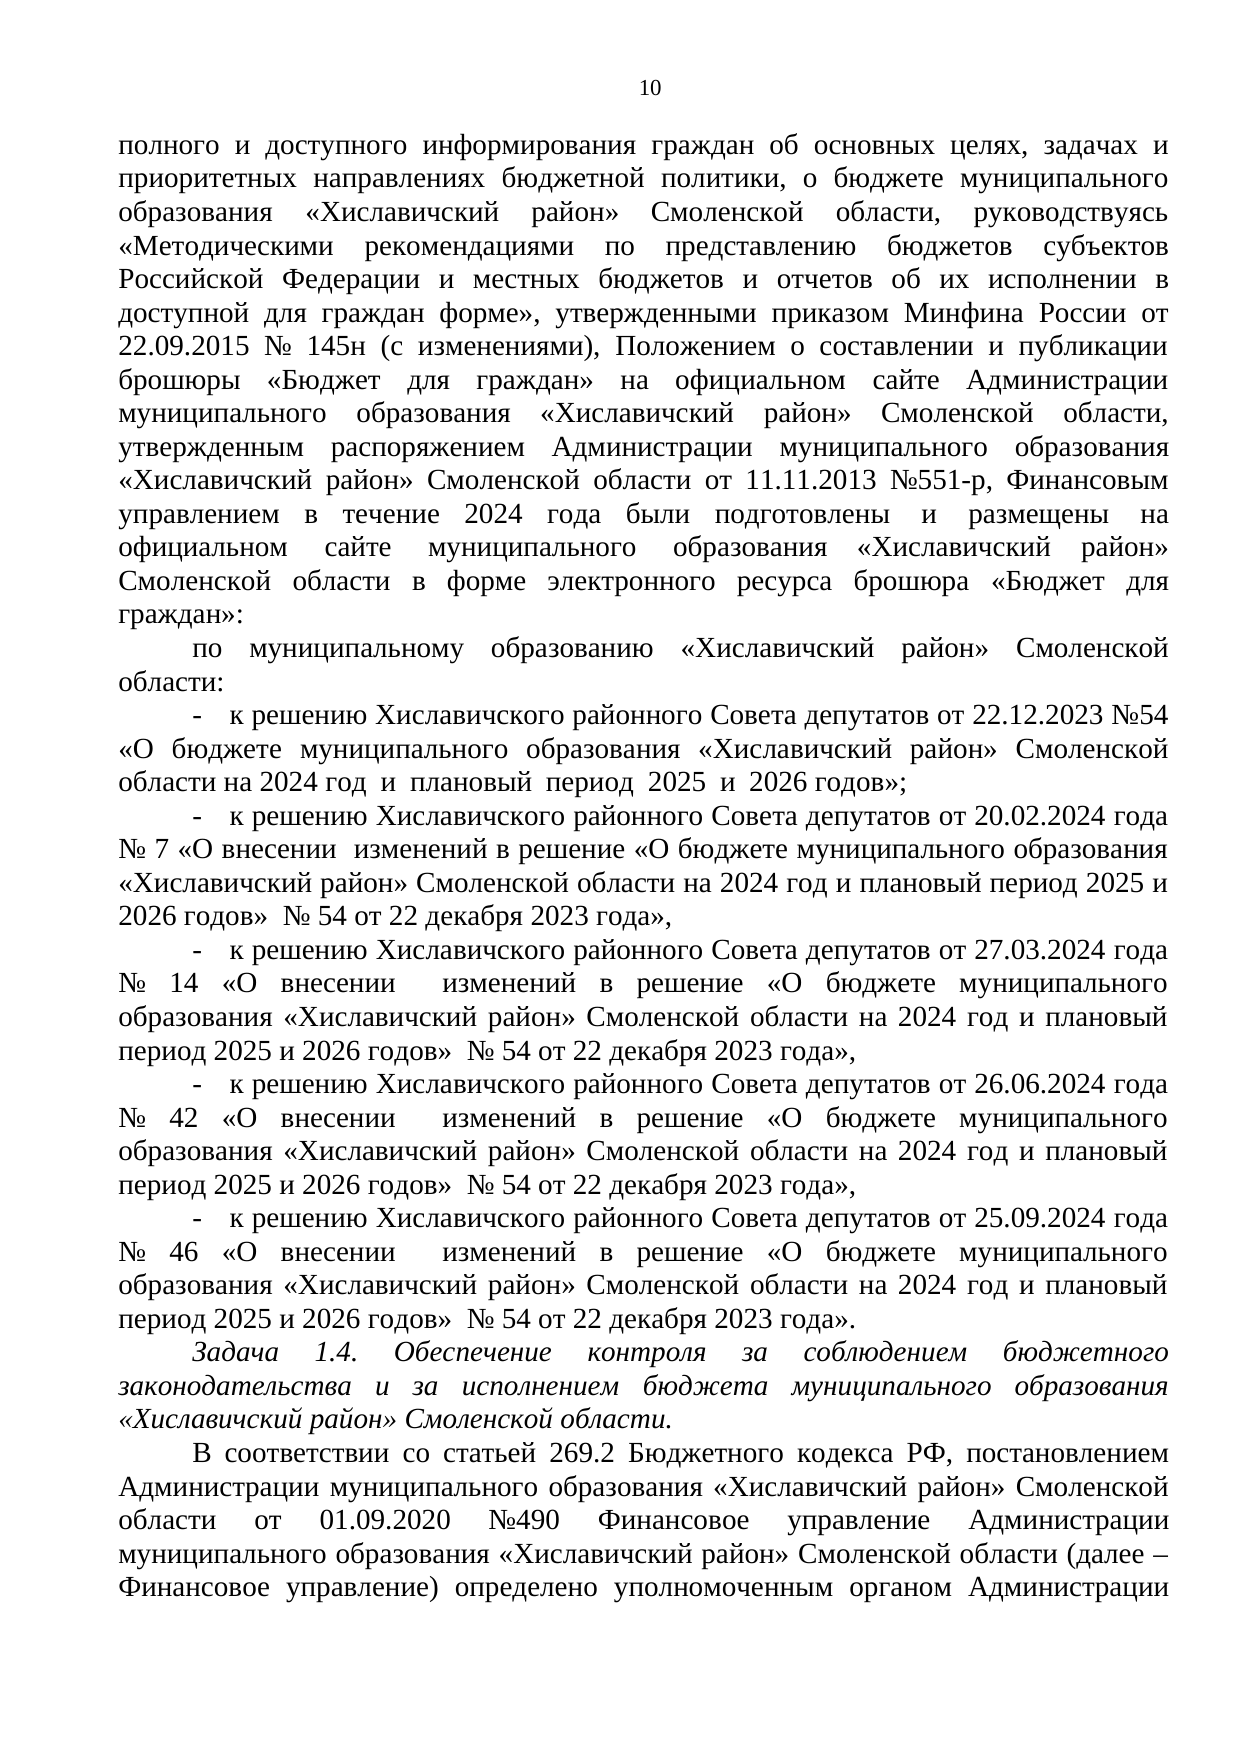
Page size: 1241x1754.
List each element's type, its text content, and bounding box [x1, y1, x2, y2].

list к решению Хиславичского районного Совета депутатов от 27.03.2024 года № 14 «О внесении изменений в решение «О бюджете муниципального образования «Хиславичский район» Смоленской области на 2024 год и плановый период 2025 и 2026 годов» № 54 от 22 декабря 2023 года», [118, 932, 1169, 1066]
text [118, 127, 1169, 630]
text по муниципальному образованию «Хиславичский район» Смоленской области: [118, 630, 1169, 697]
list к решению Хиславичского районного Совета депутатов от 26.06.2024 года № 42 «О внесении изменений в решение «О бюджете муниципального образования «Хиславичский район» Смоленской области на 2024 год и плановый период 2025 и 2026 годов» № 54 от 22 декабря 2023 года», [118, 1066, 1169, 1200]
list к решению Хиславичского районного Совета депутатов от 20.02.2024 года № 7 «О внесении изменений в решение «О бюджете муниципального образования «Хиславичский район» Смоленской области на 2024 год и плановый период 2025 и 2026 годов» № 54 от 22 декабря 2023 года», [118, 798, 1169, 932]
list к решению Хиславичского районного Совета депутатов от 22.12.2023 №54 «О бюджете муниципального образования «Хиславичский район» Смоленской области на 2024 год и плановый период 2025 и 2026 годов»; [118, 697, 1169, 798]
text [118, 1435, 1169, 1603]
text Задача 1.4. Обеспечение контроля за соблюдением бюджетного законодательства и за исполнением бюджета муниципального образования «Хиславичский район» Смоленской области. [118, 1334, 1169, 1435]
list к решению Хиславичского районного Совета депутатов от 25.09.2024 года № 46 «О внесении изменений в решение «О бюджете муниципального образования «Хиславичский район» Смоленской области на 2024 год и плановый период 2025 и 2026 годов» № 54 от 22 декабря 2023 года». [118, 1200, 1169, 1334]
